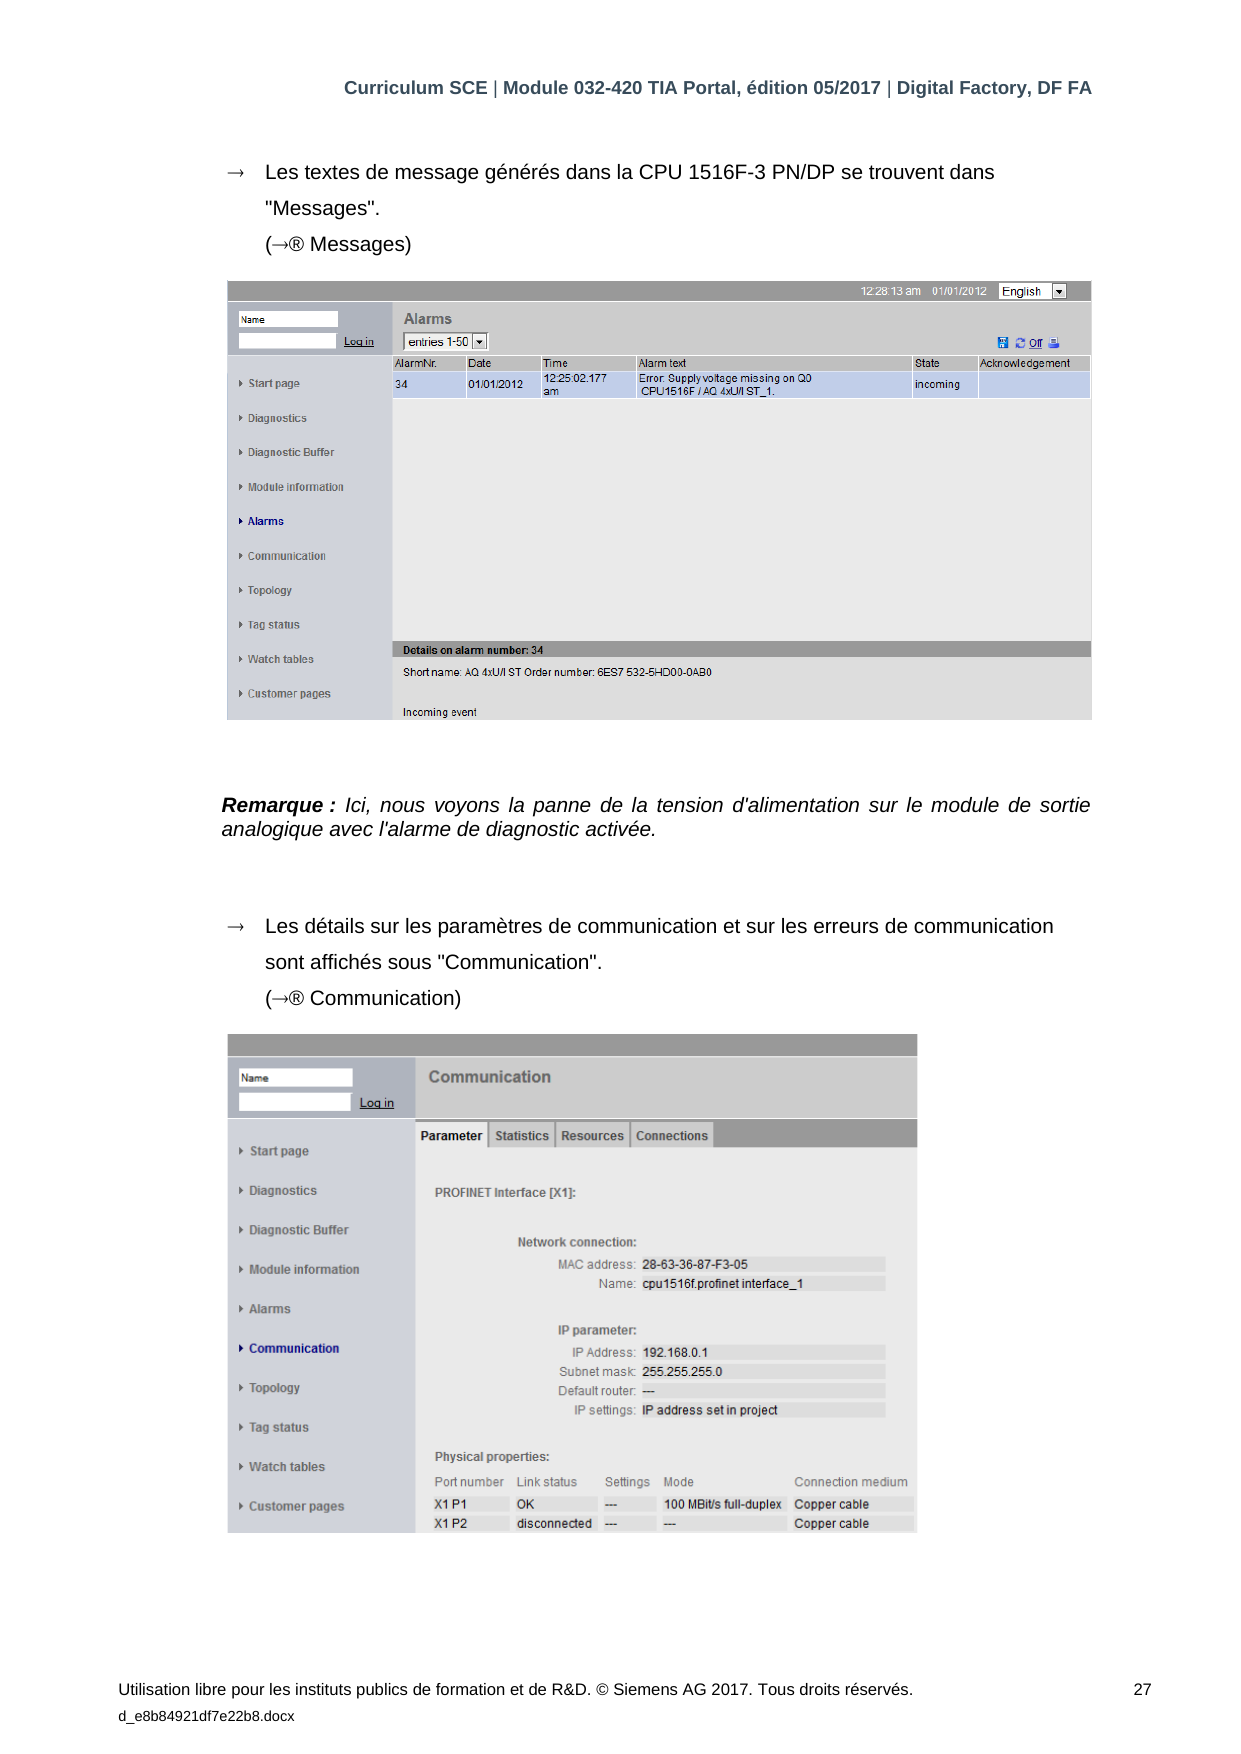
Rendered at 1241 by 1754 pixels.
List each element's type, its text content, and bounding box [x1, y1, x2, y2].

text Les détails sur les paramètres de communication et sur les erreurs de communication sont affichés sous "Communication". (® Communication) [227, 914, 1092, 1010]
text Les textes de message générés dans la CPU 1516F-3 PN/DP se trouvent dans "Messages". (® Messages) [227, 160, 1092, 256]
text Remarque : Ici, nous voyons la panne de la tension d'alimentation sur le module de sortie analogique avec l'alarme de diagnostic activée. [221, 792, 1092, 840]
picture [227, 1034, 918, 1533]
picture [227, 280, 1092, 720]
